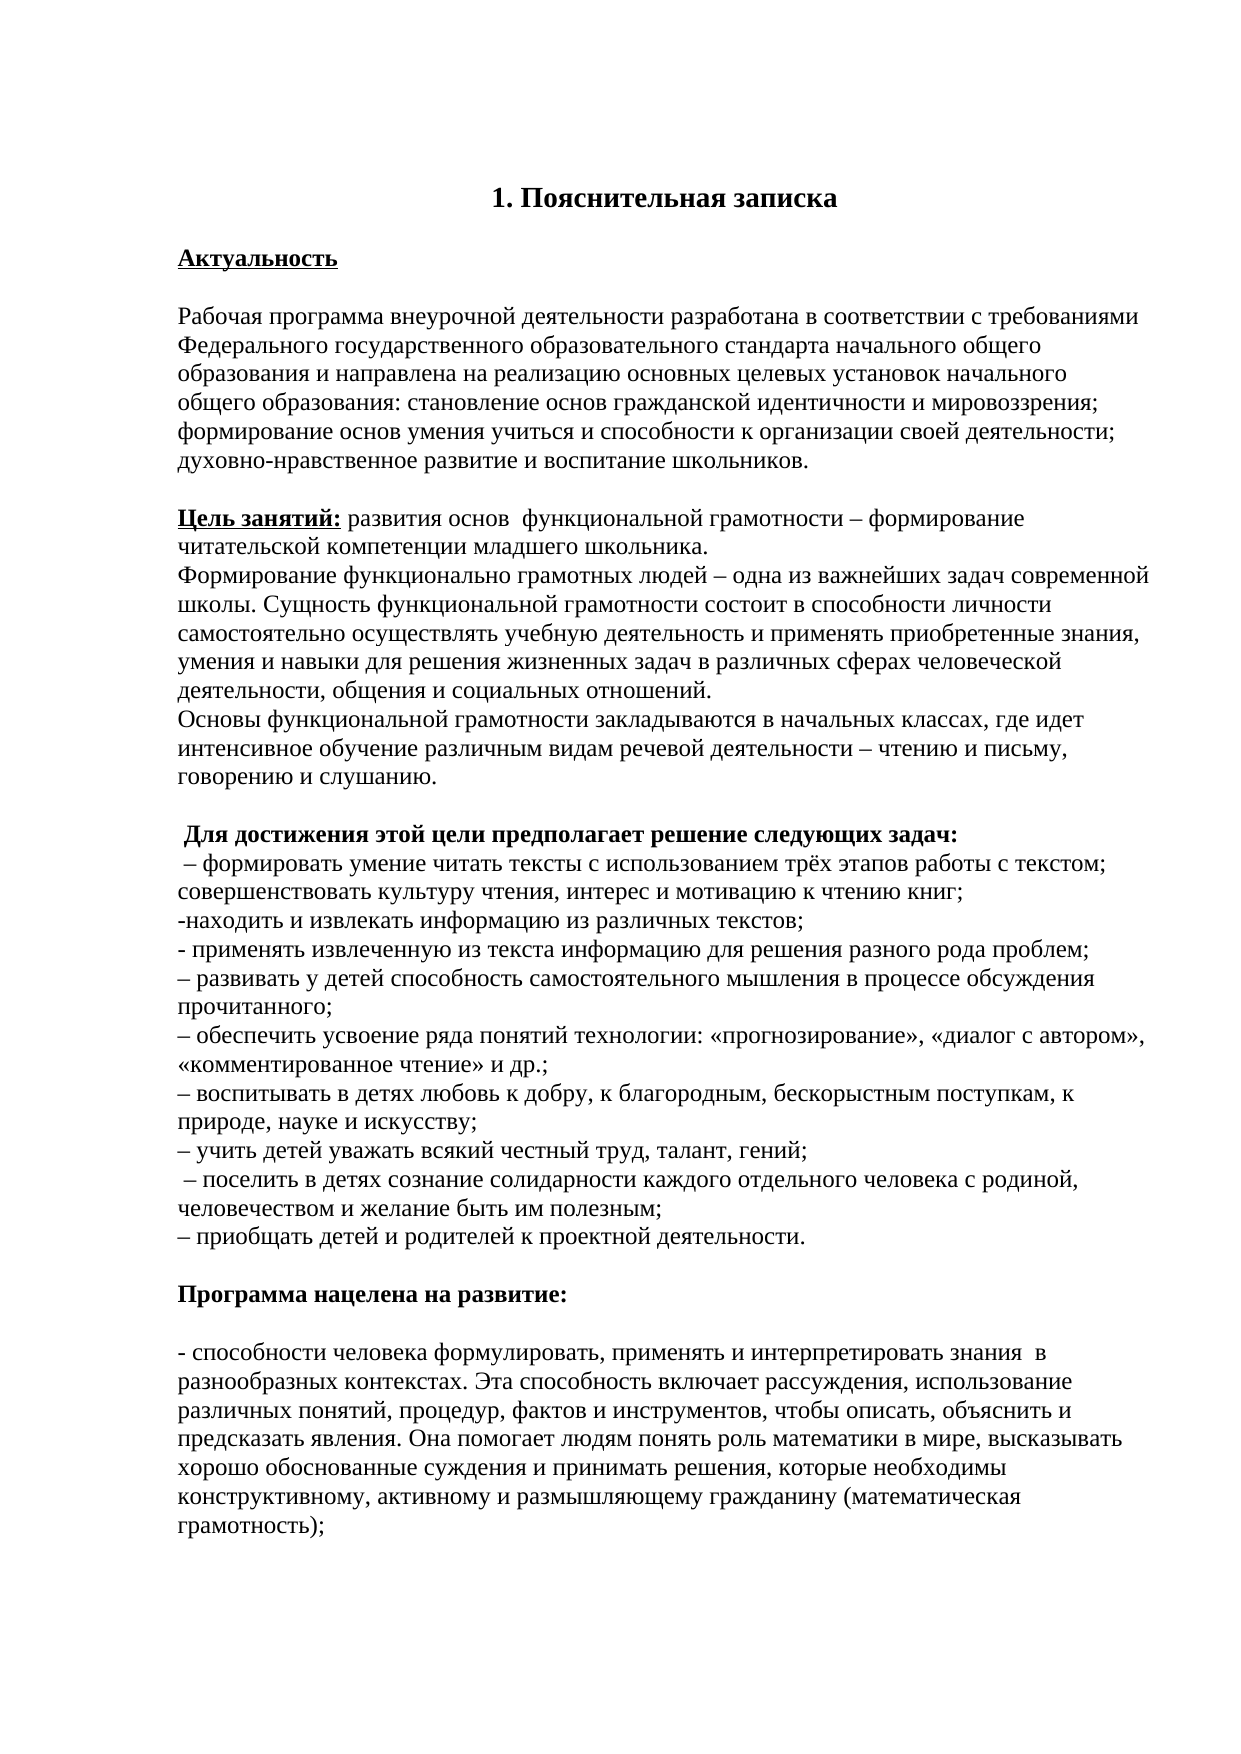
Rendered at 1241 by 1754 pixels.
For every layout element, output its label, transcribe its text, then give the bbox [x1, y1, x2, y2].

text Рабочая программа внеурочной деятельности разработана в соответствии с требованиями Федерального государственного образовательного стандарта начального общего образования и направлена на реализацию основных целевых установок начального общего образования: становление основ гражданской идентичности и мировоззрения; формирование основ умения учиться и способности к организации своей деятельности; духовно-нравственное развитие и воспитание школьников. [177, 301, 1152, 473]
text Цель занятий: развития основ функциональной грамотности – формирование читательской компетенции младшего школьника. [177, 503, 1152, 560]
text – формировать умение читать тексты с использованием трёх этапов работы с текстом; совершенствовать культуру чтения, интерес и мотивацию к чтению книг; [177, 848, 1152, 905]
text Программа нацелена на развитие: [177, 1279, 1152, 1308]
text Актуальность [177, 243, 1152, 272]
text -находить и извлекать информацию из различных текстов; [177, 905, 1152, 934]
text - применять извлеченную из текста информацию для решения разного рода проблем; [177, 934, 1152, 963]
text – учить детей уважать всякий честный труд, талант, гений; [177, 1135, 1152, 1164]
text – приобщать детей и родителей к проектной деятельности. [177, 1221, 1152, 1250]
text 1. Пояснительная записка [177, 180, 1152, 214]
text – поселить в детях сознание солидарности каждого отдельного человека с родиной, человечеством и желание быть им полезным; [177, 1164, 1152, 1221]
text - способности человека формулировать, применять и интерпретировать знания в разнообразных контекстах. Эта способность включает рассуждения, использование различных понятий, процедур, фактов и инструментов, чтобы описать, объяснить и предсказать явления. Она помогает людям понять роль математики в мире, высказывать хорошо обоснованные суждения и принимать решения, которые необходимы конструктивному, активному и размышляющему гражданину (математическая грамотность); [177, 1337, 1152, 1538]
text – обеспечить усвоение ряда понятий технологии: «прогнозирование», «диалог с автором», «комментированное чтение» и др.; [177, 1020, 1152, 1078]
text Основы функциональной грамотности закладываются в начальных классах, где идет интенсивное обучение различным видам речевой деятельности – чтению и письму, говорению и слушанию. [177, 704, 1152, 790]
text Формирование функционально грамотных людей – одна из важнейших задач современной школы. Сущность функциональной грамотности состоит в способности личности самостоятельно осуществлять учебную деятельность и применять приобретенные знания, умения и навыки для решения жизненных задач в различных сферах человеческой деятельности, общения и социальных отношений. [177, 560, 1152, 704]
text Для достижения этой цели предполагает решение следующих задач: [177, 819, 1152, 848]
text – воспитывать в детях любовь к добру, к благородным, бескорыстным поступкам, к природе, науке и искусству; [177, 1078, 1152, 1135]
text – развивать у детей способность самостоятельного мышления в процессе обсуждения прочитанного; [177, 963, 1152, 1020]
